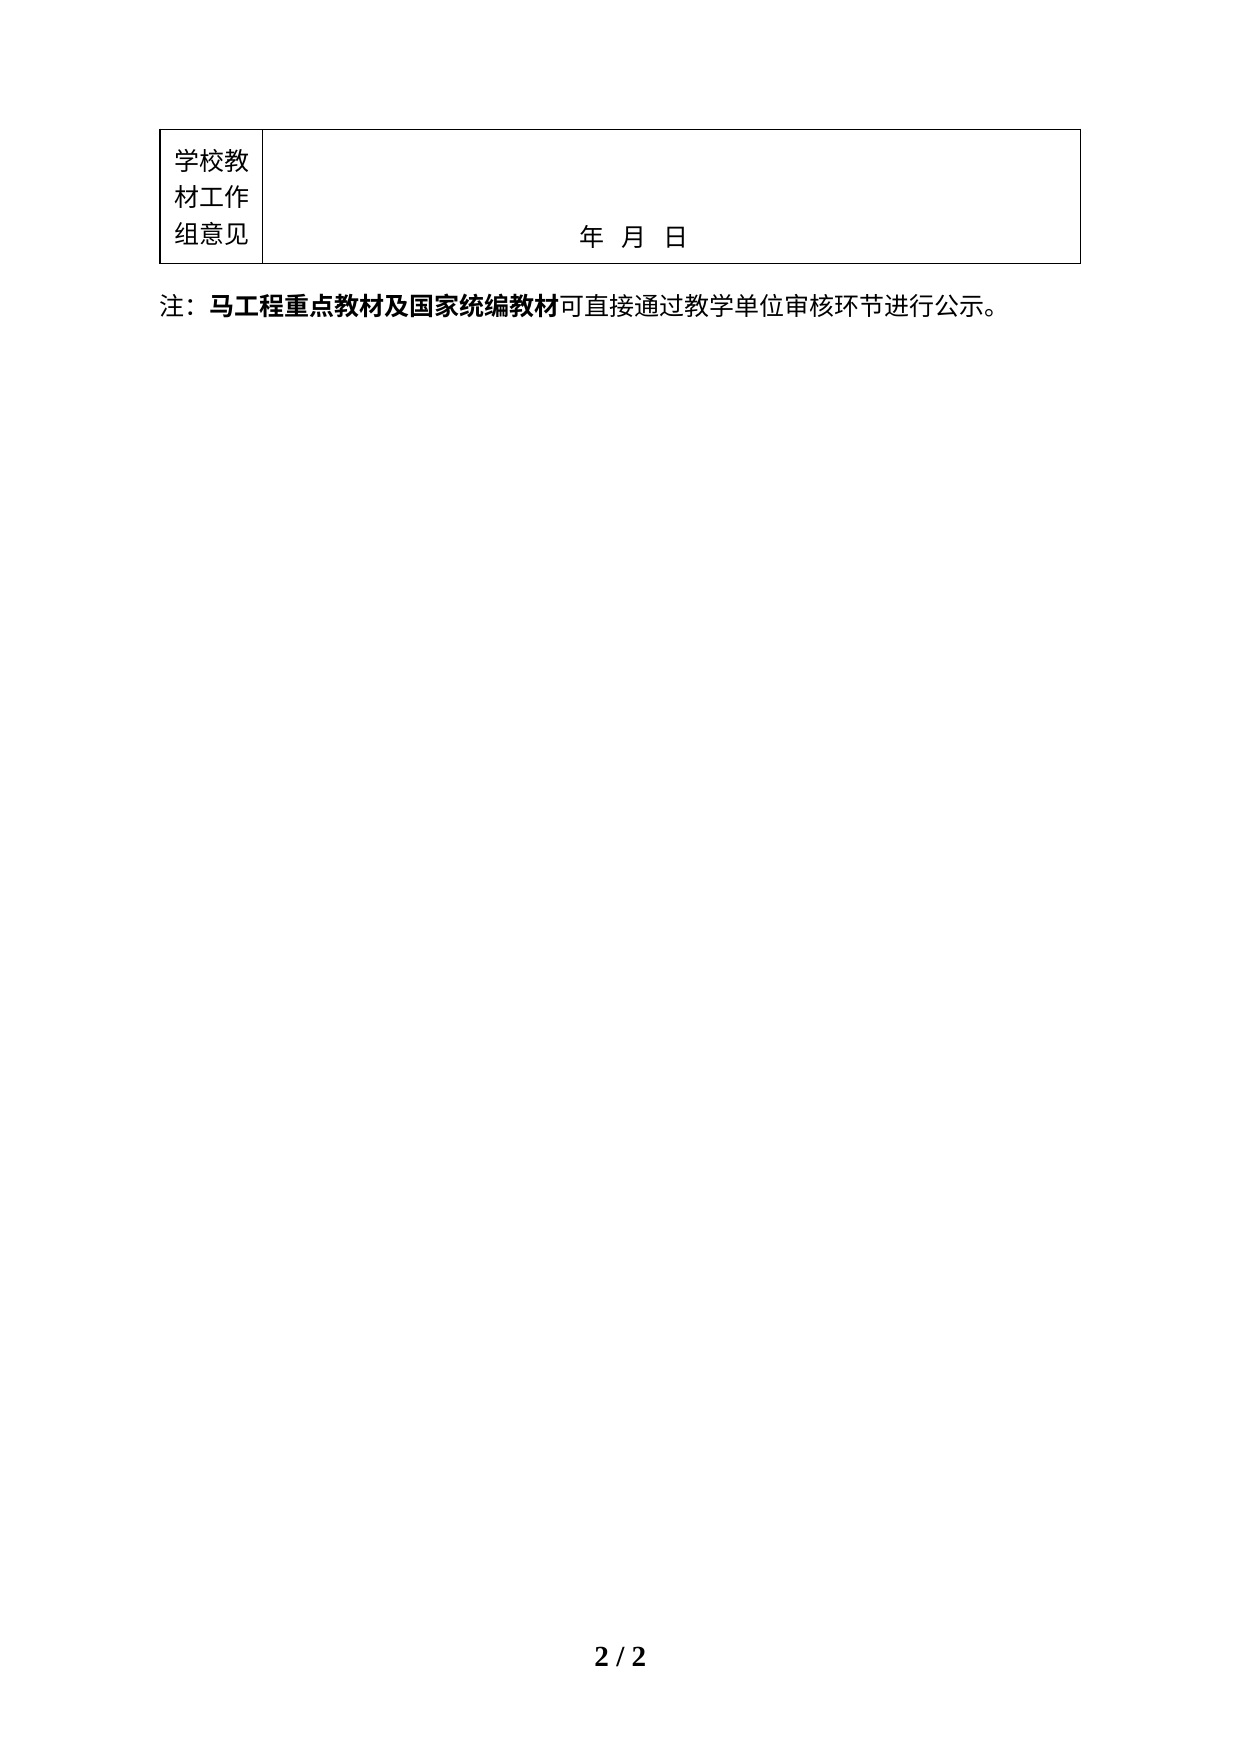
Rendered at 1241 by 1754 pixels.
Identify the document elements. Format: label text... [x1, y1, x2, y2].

text 注：马工程重点教材及国家统编教材可直接通过教学单位审核环节进行公示。 [159, 272, 1081, 337]
table_cell 学校教材工作组意见 [161, 130, 262, 263]
table_cell 年 月 日 [263, 130, 1080, 263]
